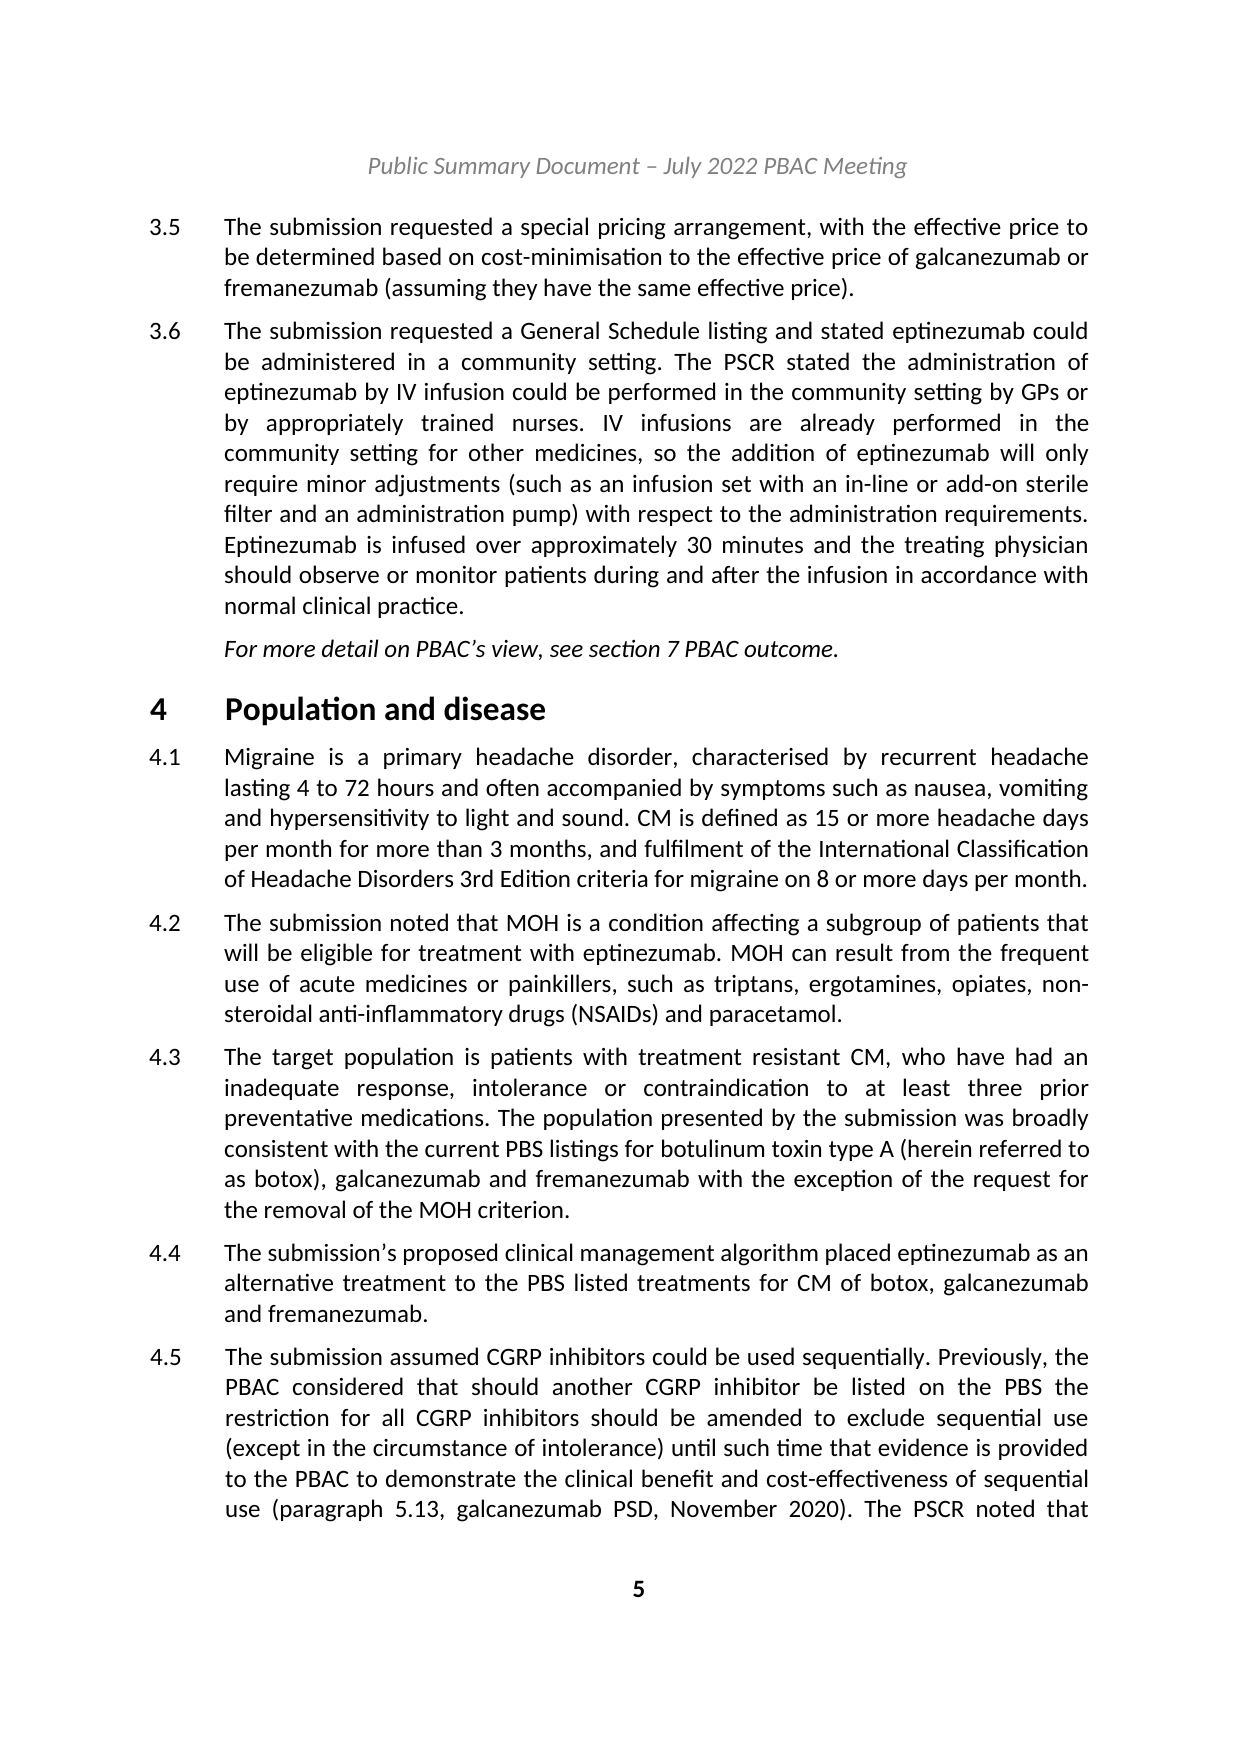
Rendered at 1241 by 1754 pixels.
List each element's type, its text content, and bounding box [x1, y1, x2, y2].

text The submission noted that MOH is a condition affecting a subgroup of patients that will be eligible for treatment with eptinezumab. MOH can result from the frequent use of acute medicines or painkillers, such as triptans, ergotamines, opiates, non-steroidal anti-inflammatory drugs (NSAIDs) and paracetamol. [149, 907, 1090, 1029]
text The submission requested a General Schedule listing and stated eptinezumab could be administered in a community setting. The PSCR stated the administration of eptinezumab by IV infusion could be performed in the community setting by GPs or by appropriately trained nurses. IV infusions are already performed in the community setting for other medicines, so the addition of eptinezumab will only require minor adjustments (such as an infusion set with an in-line or add-on sterile filter and an administration pump) with respect to the administration requirements. Eptinezumab is infused over approximately 30 minutes and the treating physician should observe or monitor patients during and after the infusion in accordance with normal clinical practice. [149, 315, 1090, 620]
text The submission’s proposed clinical management algorithm placed eptinezumab as an alternative treatment to the PBS listed treatments for CM of botox, galcanezumab and fremanezumab. [149, 1237, 1090, 1328]
subtitle Population and disease [150, 688, 1090, 729]
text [150, 1341, 1090, 1524]
text The submission requested a special pricing arrangement, with the effective price to be determined based on cost-minimisation to the effective price of galcanezumab or fremanezumab (assuming they have the same effective price). [149, 211, 1090, 303]
text The target population is patients with treatment resistant CM, who have had an inadequate response, intolerance or contraindication to at least three prior preventative medications. The population presented by the submission was broadly consistent with the current PBS listings for botulinum toxin type A (herein referred to as botox), galcanezumab and fremanezumab with the exception of the request for the removal of the MOH criterion. [149, 1041, 1090, 1224]
text For more detail on PBAC’s view, see section 7 PBAC outcome. [150, 633, 1090, 663]
text Migraine is a primary headache disorder, characterised by recurrent headache lasting 4 to 72 hours and often accompanied by symptoms such as nausea, vomiting and hypersensitivity to light and sound. CM is defined as 15 or more headache days per month for more than 3 months, and fulfilment of the International Classification of Headache Disorders 3rd Edition criteria for migraine on 8 or more days per month. [149, 742, 1090, 894]
